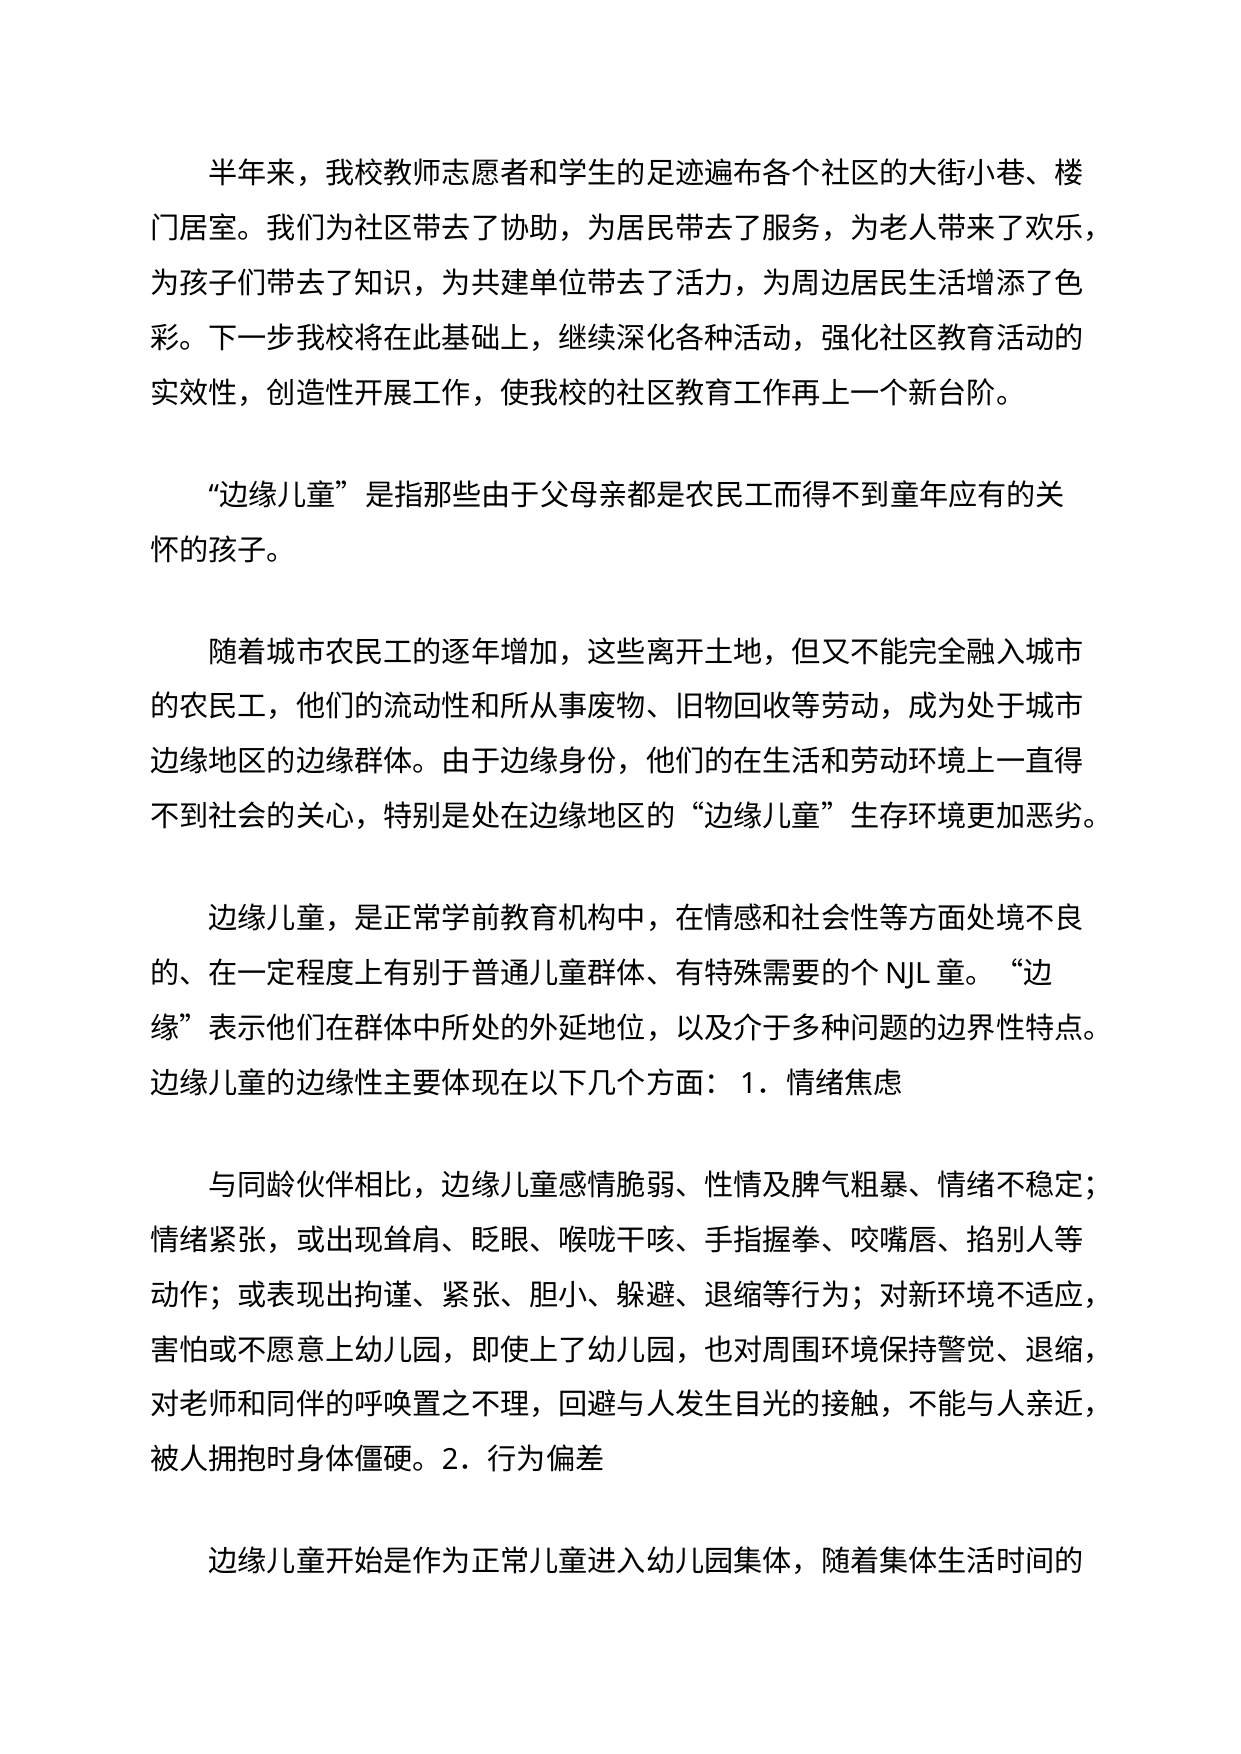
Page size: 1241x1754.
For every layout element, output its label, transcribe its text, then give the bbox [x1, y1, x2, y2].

text 半年来，我校教师志愿者和学生的足迹遍布各个社区的大街小巷、楼门居室。我们为社区带去了协助，为居民带去了服务，为老人带来了欢乐，为孩子们带去了知识，为共建单位带去了活力，为周边居民生活增添了色彩。下一步我校将在此基础上，继续深化各种活动，强化社区教育活动的实效性，创造性开展工作，使我校的社区教育工作再上一个新台阶。 [150, 150, 1090, 412]
text 随着城市农民工的逐年增加，这些离开土地，但又不能完全融入城市的农民工，他们的流动性和所从事废物、旧物回收等劳动，成为处于城市边缘地区的边缘群体。由于边缘身份，他们的在生活和劳动环境上一直得不到社会的关心，特别是处在边缘地区的“边缘儿童”生存环境更加恶劣。 [150, 628, 1090, 835]
text 与同龄伙伴相比，边缘儿童感情脆弱、性情及脾气粗暴、情绪不稳定；情绪紧张，或出现耸肩、眨眼、喉咙干咳、手指握拳、咬嘴唇、掐别人等动作；或表现出拘谨、紧张、胆小、躲避、退缩等行为；对新环境不适应，害怕或不愿意上幼儿园，即使上了幼儿园，也对周围环境保持警觉、退缩，对老师和同伴的呼唤置之不理，回避与人发生目光的接触，不能与人亲近，被人拥抱时身体僵硬。2．行为偏差 [150, 1161, 1090, 1478]
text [150, 1538, 1090, 1580]
text “边缘儿童”是指那些由于父母亲都是农民工而得不到童年应有的关怀的孩子。 [150, 471, 1090, 569]
text 边缘儿童，是正常学前教育机构中，在情感和社会性等方面处境不良的、在一定程度上有别于普通儿童群体、有特殊需要的个NJL童。“边缘”表示他们在群体中所处的外延地位，以及介于多种问题的边界性特点。边缘儿童的边缘性主要体现在以下几个方面： 1．情绪焦虑 [150, 894, 1090, 1102]
